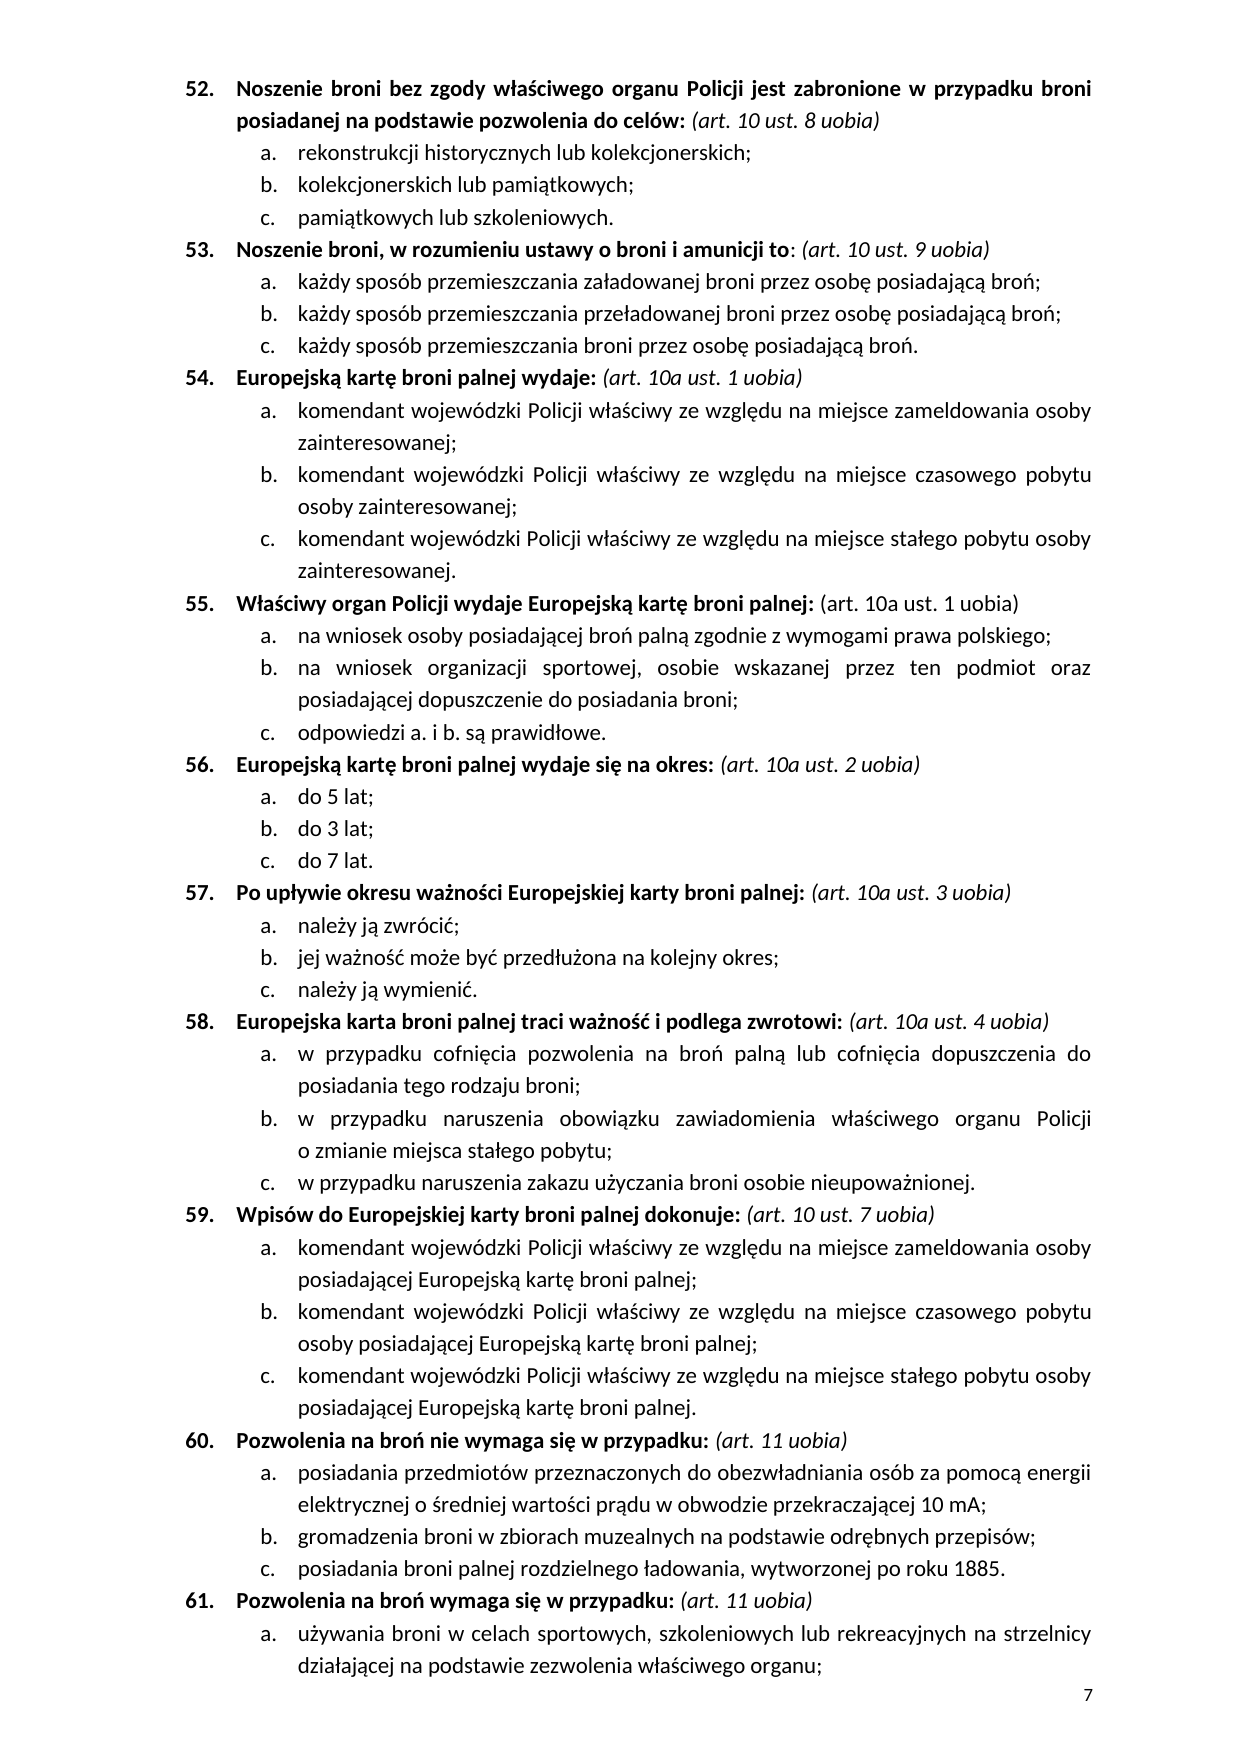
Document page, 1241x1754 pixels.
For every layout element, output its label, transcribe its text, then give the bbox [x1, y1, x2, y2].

list posiadania broni palnej rozdzielnego ładowania, wytworzonej po roku 1885. [260, 1554, 1093, 1582]
list Europejską kartę broni palnej wydaje: (art. 10a ust. 1 uobia) [185, 363, 1093, 392]
list do 3 lat; [260, 814, 1093, 842]
list należy ją zwrócić; [260, 911, 1093, 939]
list każdy sposób przemieszczania przeładowanej broni przez osobę posiadającą broń; [260, 299, 1093, 327]
list w przypadku naruszenia obowiązku zawiadomienia właściwego organu Policji o zmianie miejsca stałego pobytu; [260, 1104, 1093, 1164]
list kolekcjonerskich lub pamiątkowych; [260, 170, 1093, 198]
list komendant wojewódzki Policji właściwy ze względu na miejsce zameldowania osoby posiadającej Europejską kartę broni palnej; [260, 1233, 1093, 1293]
list Pozwolenia na broń nie wymaga się w przypadku: (art. 11 uobia) [185, 1426, 1093, 1454]
list komendant wojewódzki Policji właściwy ze względu na miejsce zameldowania osoby zainteresowanej; [260, 396, 1093, 456]
list pamiątkowych lub szkoleniowych. [260, 203, 1093, 231]
list posiadania przedmiotów przeznaczonych do obezwładniania osób za pomocą energii elektrycznej o średniej wartości prądu w obwodzie przekraczającej 10 mA; [260, 1458, 1093, 1518]
list komendant wojewódzki Policji właściwy ze względu na miejsce czasowego pobytu osoby zainteresowanej; [260, 460, 1093, 520]
list używania broni w celach sportowych, szkoleniowych lub rekreacyjnych na strzelnicy działającej na podstawie zezwolenia właściwego organu; [260, 1619, 1093, 1679]
list na wniosek osoby posiadającej broń palną zgodnie z wymogami prawa polskiego; [260, 621, 1093, 649]
list Europejską kartę broni palnej wydaje się na okres: (art. 10a ust. 2 uobia) [185, 750, 1093, 778]
list Właściwy organ Policji wydaje Europejską kartę broni palnej: (art. 10a ust. 1 uobia) [185, 589, 1093, 617]
list Noszenie broni bez zgody właściwego organu Policji jest zabronione w przypadku broni posiadanej na podstawie pozwolenia do celów: (art. 10 ust. 8 uobia) [185, 74, 1093, 134]
list na wniosek organizacji sportowej, osobie wskazanej przez ten podmiot oraz posiadającej dopuszczenie do posiadania broni; [260, 653, 1093, 713]
list odpowiedzi a. i b. są prawidłowe. [260, 718, 1093, 746]
list Wpisów do Europejskiej karty broni palnej dokonuje: (art. 10 ust. 7 uobia) [185, 1200, 1093, 1228]
list Noszenie broni, w rozumieniu ustawy o broni i amunicji to: (art. 10 ust. 9 uobia) [185, 235, 1093, 263]
list Po upływie okresu ważności Europejskiej karty broni palnej: (art. 10a ust. 3 uobia) [185, 878, 1093, 907]
list komendant wojewódzki Policji właściwy ze względu na miejsce stałego pobytu osoby zainteresowanej. [260, 524, 1093, 585]
list gromadzenia broni w zbiorach muzealnych na podstawie odrębnych przepisów; [260, 1522, 1093, 1550]
list jej ważność może być przedłużona na kolejny okres; [260, 943, 1093, 971]
list do 7 lat. [260, 846, 1093, 874]
list Pozwolenia na broń wymaga się w przypadku: (art. 11 uobia) [185, 1587, 1093, 1615]
list komendant wojewódzki Policji właściwy ze względu na miejsce czasowego pobytu osoby posiadającej Europejską kartę broni palnej; [260, 1297, 1093, 1357]
list każdy sposób przemieszczania broni przez osobę posiadającą broń. [260, 331, 1093, 359]
list w przypadku cofnięcia pozwolenia na broń palną lub cofnięcia dopuszczenia do posiadania tego rodzaju broni; [260, 1039, 1093, 1100]
list do 5 lat; [260, 782, 1093, 810]
list w przypadku naruszenia zakazu użyczania broni osobie nieupoważnionej. [260, 1168, 1093, 1196]
list każdy sposób przemieszczania załadowanej broni przez osobę posiadającą broń; [260, 267, 1093, 295]
list komendant wojewódzki Policji właściwy ze względu na miejsce stałego pobytu osoby posiadającej Europejską kartę broni palnej. [260, 1361, 1093, 1422]
list rekonstrukcji historycznych lub kolekcjonerskich; [260, 138, 1093, 166]
list należy ją wymienić. [260, 975, 1093, 1003]
list Europejska karta broni palnej traci ważność i podlega zwrotowi: (art. 10a ust. 4 uobia) [185, 1007, 1093, 1035]
